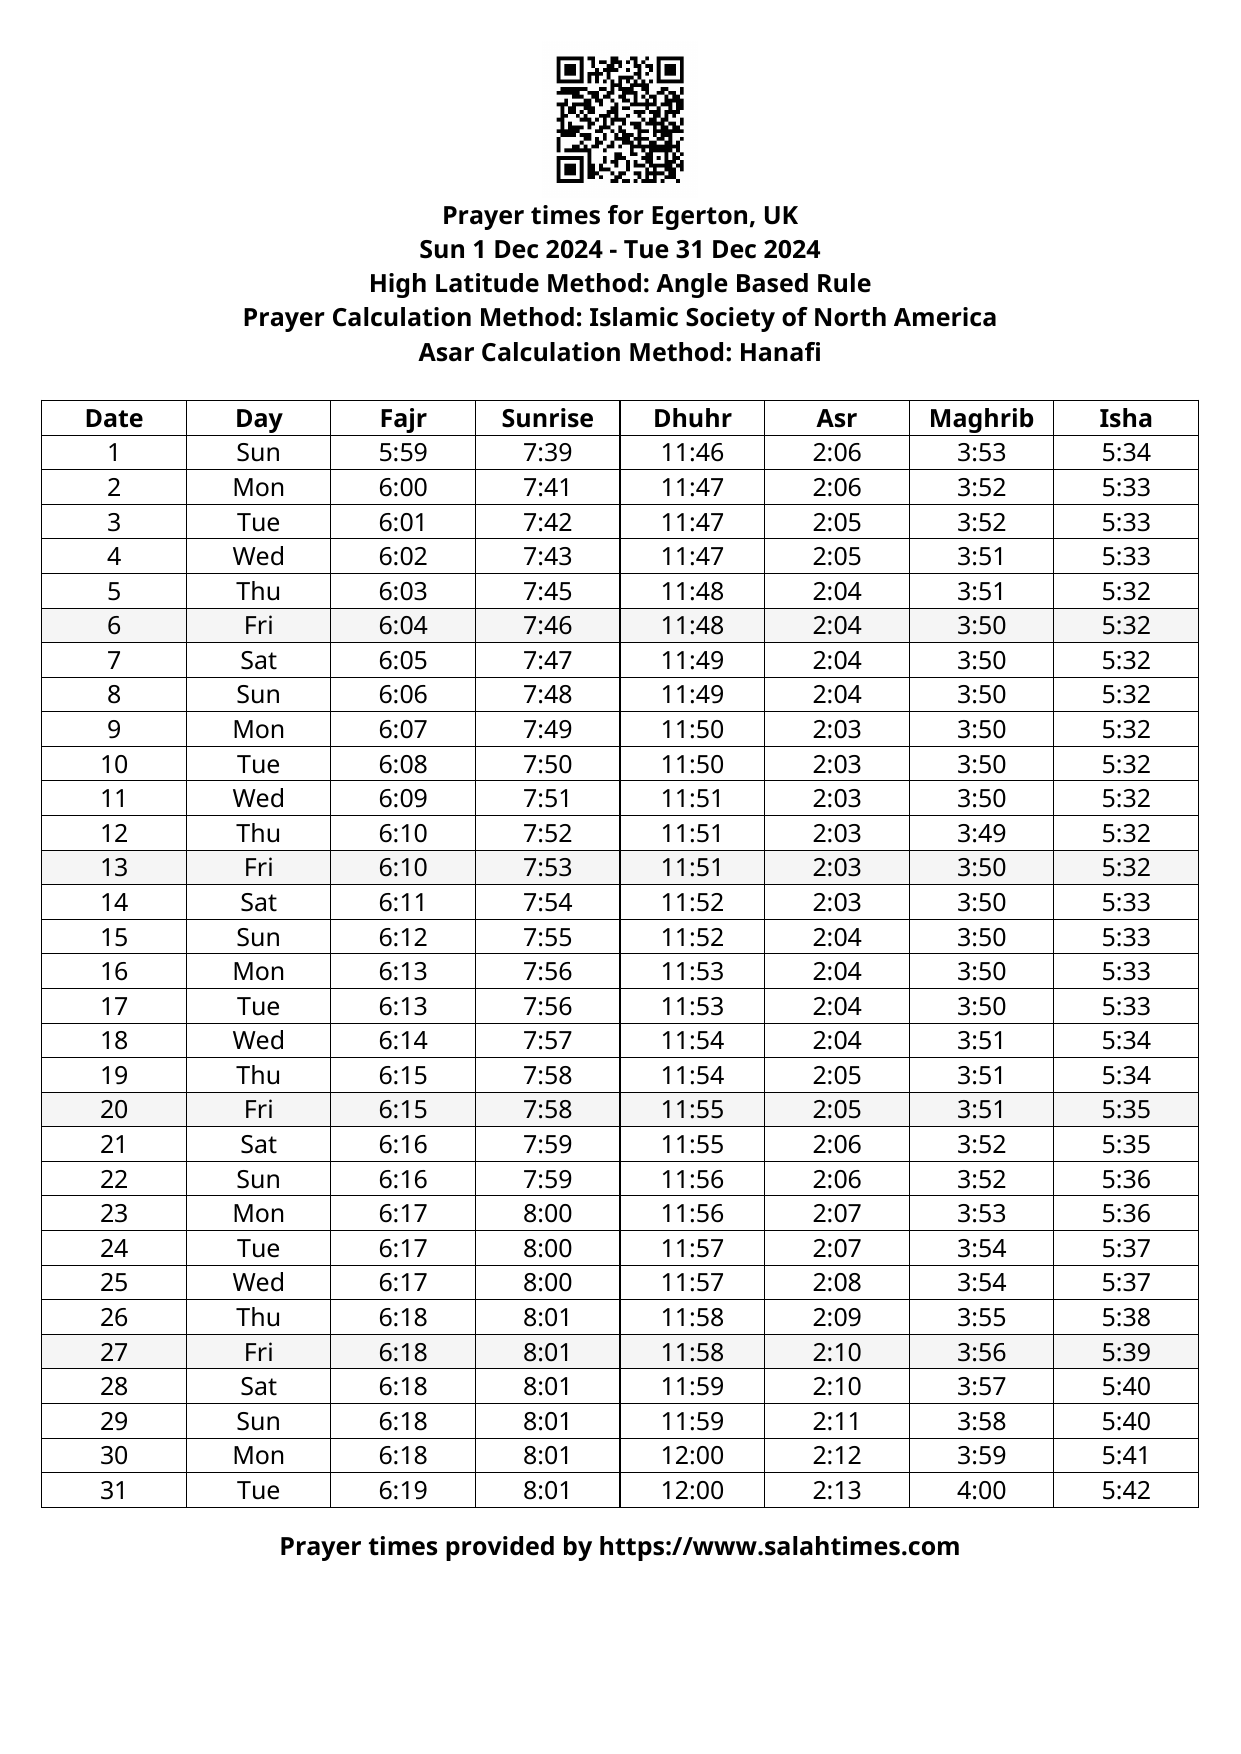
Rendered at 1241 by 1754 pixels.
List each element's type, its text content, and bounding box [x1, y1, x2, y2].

table_cell 24 [42, 1231, 186, 1264]
table_cell 3:52 [910, 470, 1053, 504]
table_cell 2:05 [765, 505, 909, 538]
table_header Maghrib [910, 401, 1053, 434]
table_cell 8:01 [476, 1369, 619, 1403]
table_cell 7:58 [476, 1093, 619, 1126]
table_cell Mon [187, 1439, 330, 1472]
table_cell 8 [42, 678, 186, 711]
table_cell 2:04 [765, 989, 909, 1022]
table_cell 11:49 [621, 643, 764, 677]
table_cell 11:57 [621, 1266, 764, 1299]
table_cell 2:04 [765, 643, 909, 677]
table_cell Sat [187, 1127, 330, 1161]
text Prayer Calculation Method: Islamic Society of North America [42, 300, 1198, 334]
table_cell 11:48 [621, 609, 764, 642]
table_cell 11:47 [621, 505, 764, 538]
table_header Isha [1054, 401, 1198, 434]
table_cell Tue [187, 505, 330, 538]
table_cell 29 [42, 1404, 186, 1437]
table_cell 15 [42, 920, 186, 953]
table_cell 6:09 [331, 781, 475, 815]
table_cell 19 [42, 1058, 186, 1092]
table_cell 2:04 [765, 920, 909, 953]
table_cell Thu [187, 1058, 330, 1092]
table_cell 11:47 [621, 539, 764, 573]
table_cell 3:52 [910, 1127, 1053, 1161]
table_cell Sun [187, 1404, 330, 1437]
table_cell 11:51 [621, 781, 764, 815]
table_cell 5:40 [1054, 1404, 1198, 1437]
table_cell 6:18 [331, 1300, 475, 1334]
table_cell 2:10 [765, 1335, 909, 1368]
table_cell 2:03 [765, 747, 909, 780]
table_cell 8:00 [476, 1231, 619, 1264]
table_cell 7:47 [476, 643, 619, 677]
table_cell 6:18 [331, 1404, 475, 1437]
table_cell 2:03 [765, 816, 909, 849]
table_cell Sat [187, 885, 330, 919]
table_cell 8:01 [476, 1300, 619, 1334]
table_cell 5:36 [1054, 1196, 1198, 1230]
table_cell 2:04 [765, 1024, 909, 1057]
table_cell 8:01 [476, 1473, 619, 1507]
table_cell Mon [187, 1196, 330, 1230]
table_header Asr [765, 401, 909, 434]
table_cell 5:32 [1054, 609, 1198, 642]
table_cell 7 [42, 643, 186, 677]
table_cell 2:07 [765, 1196, 909, 1230]
table_cell 5:34 [1054, 436, 1198, 469]
table_cell 28 [42, 1369, 186, 1403]
table_cell 3:50 [910, 920, 1053, 953]
table_cell 6:18 [331, 1439, 475, 1472]
table_cell 11:59 [621, 1369, 764, 1403]
text Prayer times provided by https://www.salahtimes.com [42, 1528, 1198, 1563]
table_cell 2:05 [765, 539, 909, 573]
table_cell Wed [187, 781, 330, 815]
table_cell 6:19 [331, 1473, 475, 1507]
table_cell 11:50 [621, 747, 764, 780]
table_cell 5:35 [1054, 1093, 1198, 1126]
table_cell Sun [187, 678, 330, 711]
table_cell Sat [187, 1369, 330, 1403]
table_cell 1 [42, 436, 186, 469]
table_cell Fri [187, 609, 330, 642]
table_cell 6:14 [331, 1024, 475, 1057]
table_cell 3:52 [910, 1162, 1053, 1195]
table_cell 2:04 [765, 574, 909, 607]
table_cell 11:54 [621, 1024, 764, 1057]
table_cell Mon [187, 954, 330, 988]
table_cell 3:52 [910, 505, 1053, 538]
table_cell 11 [42, 781, 186, 815]
table_cell 6:17 [331, 1231, 475, 1264]
table_cell 5:39 [1054, 1335, 1198, 1368]
table_cell 5:32 [1054, 781, 1198, 815]
table_cell 3:50 [910, 989, 1053, 1022]
table_cell Tue [187, 989, 330, 1022]
table_cell 5:32 [1054, 678, 1198, 711]
table_cell 5:41 [1054, 1439, 1198, 1472]
table_cell 3:51 [910, 1058, 1053, 1092]
table_cell 11:56 [621, 1162, 764, 1195]
table_cell 5:33 [1054, 539, 1198, 573]
table_cell 18 [42, 1024, 186, 1057]
table_cell 6:08 [331, 747, 475, 780]
text Prayer times for Egerton, UK [42, 198, 1198, 232]
table_cell 2:06 [765, 1127, 909, 1161]
table_cell 5:32 [1054, 643, 1198, 677]
table_cell 2:05 [765, 1058, 909, 1092]
table_cell 11:46 [621, 436, 764, 469]
table_cell 20 [42, 1093, 186, 1126]
table_cell 5:32 [1054, 816, 1198, 849]
table_cell 11:58 [621, 1335, 764, 1368]
table_cell 2:06 [765, 1162, 909, 1195]
table_cell 16 [42, 954, 186, 988]
table_cell 31 [42, 1473, 186, 1507]
table_cell 7:42 [476, 505, 619, 538]
table_cell 7:46 [476, 609, 619, 642]
table_cell 2:07 [765, 1231, 909, 1264]
table_cell 21 [42, 1127, 186, 1161]
text Asar Calculation Method: Hanafi [42, 334, 1198, 368]
table_cell 5:33 [1054, 885, 1198, 919]
table_cell 2:06 [765, 436, 909, 469]
table_cell 7:41 [476, 470, 619, 504]
text High Latitude Method: Angle Based Rule [42, 266, 1198, 300]
table_cell 6:05 [331, 643, 475, 677]
table_cell 6:13 [331, 954, 475, 988]
table_cell 6:07 [331, 712, 475, 746]
table_header Fajr [331, 401, 475, 434]
table_cell 5:32 [1054, 712, 1198, 746]
table_cell 7:51 [476, 781, 619, 815]
table_cell 11:51 [621, 851, 764, 884]
table_cell 8:00 [476, 1266, 619, 1299]
table_cell 8:01 [476, 1439, 619, 1472]
table_cell 5:32 [1054, 574, 1198, 607]
table_cell 5 [42, 574, 186, 607]
table_cell 3:59 [910, 1439, 1053, 1472]
table_cell 8:00 [476, 1196, 619, 1230]
table_cell 5:34 [1054, 1058, 1198, 1092]
table_cell Thu [187, 1300, 330, 1334]
table_cell 6:11 [331, 885, 475, 919]
table_cell 11:59 [621, 1404, 764, 1437]
table_cell 17 [42, 989, 186, 1022]
table_cell 10 [42, 747, 186, 780]
table_cell 7:54 [476, 885, 619, 919]
table_cell 6:15 [331, 1058, 475, 1092]
table_cell 5:34 [1054, 1024, 1198, 1057]
table_cell Tue [187, 1473, 330, 1507]
table_cell 3:50 [910, 954, 1053, 988]
table_cell Mon [187, 470, 330, 504]
table_cell 2:12 [765, 1439, 909, 1472]
table_cell 6:02 [331, 539, 475, 573]
text Sun 1 Dec 2024 - Tue 31 Dec 2024 [42, 232, 1198, 266]
table_cell 11:52 [621, 885, 764, 919]
table_cell 6:10 [331, 816, 475, 849]
table_cell 2:03 [765, 781, 909, 815]
table_cell 2:04 [765, 954, 909, 988]
table_cell 2:10 [765, 1369, 909, 1403]
table_cell 5:35 [1054, 1127, 1198, 1161]
table_cell Thu [187, 816, 330, 849]
table_cell 25 [42, 1266, 186, 1299]
table_cell 3:57 [910, 1369, 1053, 1403]
table_cell 6:03 [331, 574, 475, 607]
table_cell 3:51 [910, 1024, 1053, 1057]
table_cell Sun [187, 1162, 330, 1195]
table_cell 3:50 [910, 609, 1053, 642]
table_cell 3:53 [910, 436, 1053, 469]
table_cell Thu [187, 574, 330, 607]
table_cell 4 [42, 539, 186, 573]
table_cell 2:05 [765, 1093, 909, 1126]
table_cell Sun [187, 436, 330, 469]
table_cell 5:42 [1054, 1473, 1198, 1507]
table_cell 6:17 [331, 1196, 475, 1230]
table_cell 3 [42, 505, 186, 538]
table_cell 6:17 [331, 1266, 475, 1299]
table_cell 6:15 [331, 1093, 475, 1126]
table_cell 5:59 [331, 436, 475, 469]
table_cell 11:51 [621, 816, 764, 849]
table_cell 3:50 [910, 678, 1053, 711]
table_cell 2:06 [765, 470, 909, 504]
table_cell 3:50 [910, 643, 1053, 677]
table_cell 6:00 [331, 470, 475, 504]
table_cell 5:33 [1054, 505, 1198, 538]
table_header Date [42, 401, 186, 434]
table_cell 7:52 [476, 816, 619, 849]
table_cell 7:55 [476, 920, 619, 953]
table_cell 7:45 [476, 574, 619, 607]
table_cell 11:52 [621, 920, 764, 953]
table_cell 11:55 [621, 1093, 764, 1126]
table_cell 6:04 [331, 609, 475, 642]
table_cell 3:50 [910, 851, 1053, 884]
table_cell 6:18 [331, 1335, 475, 1368]
table_cell 11:55 [621, 1127, 764, 1161]
table_cell 7:43 [476, 539, 619, 573]
table_cell 5:33 [1054, 920, 1198, 953]
table_cell 6:06 [331, 678, 475, 711]
table_cell 8:01 [476, 1404, 619, 1437]
table_cell 2:08 [765, 1266, 909, 1299]
table_cell 7:58 [476, 1058, 619, 1092]
table_cell 3:56 [910, 1335, 1053, 1368]
table_cell 11:53 [621, 989, 764, 1022]
table_cell Wed [187, 539, 330, 573]
table_cell 5:36 [1054, 1162, 1198, 1195]
table_cell 11:58 [621, 1300, 764, 1334]
table_cell 6:18 [331, 1369, 475, 1403]
table_cell 3:51 [910, 1093, 1053, 1126]
table_cell 12 [42, 816, 186, 849]
table_cell 6:01 [331, 505, 475, 538]
table_cell 2:13 [765, 1473, 909, 1507]
table_cell 2:03 [765, 851, 909, 884]
table_cell 7:56 [476, 989, 619, 1022]
table_cell 3:50 [910, 747, 1053, 780]
table_cell 2:03 [765, 885, 909, 919]
table_cell 5:37 [1054, 1231, 1198, 1264]
table_cell 13 [42, 851, 186, 884]
table_cell 11:50 [621, 712, 764, 746]
table_cell Sun [187, 920, 330, 953]
table_cell 3:50 [910, 712, 1053, 746]
table_header Dhuhr [621, 401, 764, 434]
table_cell 27 [42, 1335, 186, 1368]
table_cell 7:59 [476, 1127, 619, 1161]
table_cell 7:53 [476, 851, 619, 884]
table_cell 5:33 [1054, 470, 1198, 504]
table_cell 3:58 [910, 1404, 1053, 1437]
table_cell 5:32 [1054, 851, 1198, 884]
table_cell 3:51 [910, 539, 1053, 573]
table_header Day [187, 401, 330, 434]
table_cell 2:03 [765, 712, 909, 746]
table_cell 7:59 [476, 1162, 619, 1195]
table_cell Fri [187, 1093, 330, 1126]
table_cell 11:47 [621, 470, 764, 504]
table_cell 5:32 [1054, 747, 1198, 780]
table_cell 3:54 [910, 1266, 1053, 1299]
table_cell 3:51 [910, 574, 1053, 607]
table_cell 3:50 [910, 885, 1053, 919]
table_cell 5:38 [1054, 1300, 1198, 1334]
table_cell 11:54 [621, 1058, 764, 1092]
table_cell 7:57 [476, 1024, 619, 1057]
table_cell 3:49 [910, 816, 1053, 849]
table_cell 5:33 [1054, 989, 1198, 1022]
table_cell 3:54 [910, 1231, 1053, 1264]
table_cell 23 [42, 1196, 186, 1230]
table_cell 2:09 [765, 1300, 909, 1334]
table_cell 6:16 [331, 1162, 475, 1195]
table_cell 5:33 [1054, 954, 1198, 988]
table_cell 6:16 [331, 1127, 475, 1161]
table_cell 6 [42, 609, 186, 642]
table_cell Fri [187, 1335, 330, 1368]
table_cell 3:55 [910, 1300, 1053, 1334]
table_cell 7:49 [476, 712, 619, 746]
table_cell Sat [187, 643, 330, 677]
table_cell 22 [42, 1162, 186, 1195]
table_cell 7:39 [476, 436, 619, 469]
table_cell 30 [42, 1439, 186, 1472]
table_header Sunrise [476, 401, 619, 434]
table_cell Wed [187, 1024, 330, 1057]
table_cell 2 [42, 470, 186, 504]
table_cell 6:12 [331, 920, 475, 953]
table_cell 26 [42, 1300, 186, 1334]
table_cell 11:53 [621, 954, 764, 988]
table_cell 2:04 [765, 609, 909, 642]
table_cell 7:56 [476, 954, 619, 988]
table_cell Tue [187, 1231, 330, 1264]
table_cell 12:00 [621, 1473, 764, 1507]
table_cell 11:49 [621, 678, 764, 711]
table_cell 11:56 [621, 1196, 764, 1230]
picture [542, 41, 699, 198]
table_cell 11:48 [621, 574, 764, 607]
table_cell 14 [42, 885, 186, 919]
table_cell 6:10 [331, 851, 475, 884]
table_cell Fri [187, 851, 330, 884]
table_cell 3:50 [910, 781, 1053, 815]
table_cell 12:00 [621, 1439, 764, 1472]
table_cell 7:50 [476, 747, 619, 780]
table_cell 9 [42, 712, 186, 746]
table_cell 11:57 [621, 1231, 764, 1264]
table_cell 8:01 [476, 1335, 619, 1368]
table_cell 7:48 [476, 678, 619, 711]
table_cell 5:40 [1054, 1369, 1198, 1403]
table_cell 2:04 [765, 678, 909, 711]
table_cell 5:37 [1054, 1266, 1198, 1299]
table_cell Mon [187, 712, 330, 746]
table_cell 2:11 [765, 1404, 909, 1437]
table_cell 6:13 [331, 989, 475, 1022]
table_cell 4:00 [910, 1473, 1053, 1507]
table_cell 3:53 [910, 1196, 1053, 1230]
table_cell Wed [187, 1266, 330, 1299]
table_cell Tue [187, 747, 330, 780]
